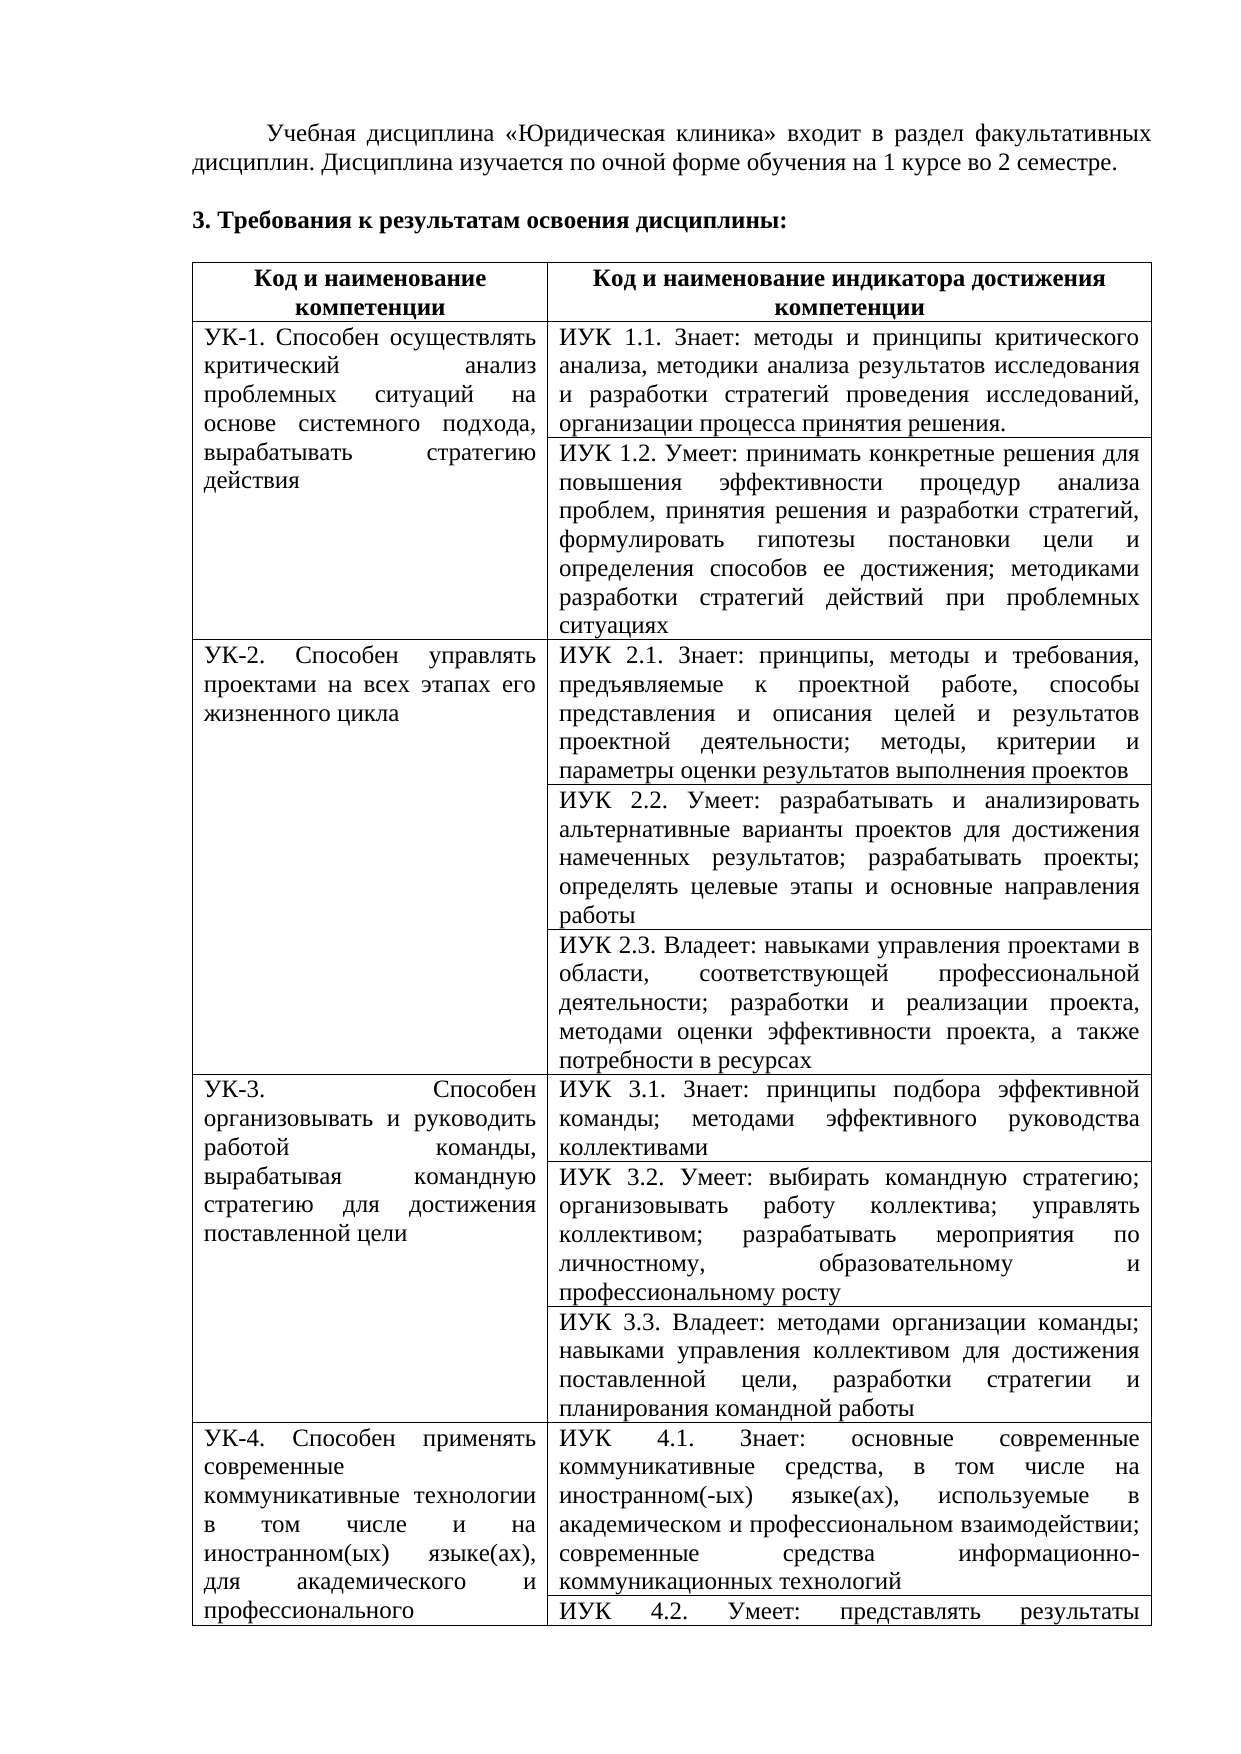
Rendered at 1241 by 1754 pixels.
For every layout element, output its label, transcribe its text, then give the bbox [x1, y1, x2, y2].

table_cell ИУК 2.2. Умеет: разрабатывать и анализировать альтернативные варианты проектов для достижения намеченных результатов; разрабатывать проекты; определять целевые этапы и основные направления работы [548, 785, 1151, 929]
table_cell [548, 1596, 1151, 1625]
table_cell ИУК 2.1. Знает: принципы, методы и требования, предъявляемые к проектной работе, способы представления и описания целей и результатов проектной деятельности; методы, критерии и параметры оценки результатов выполнения проектов [548, 640, 1151, 784]
table_cell ИУК 2.3. Владеет: навыками управления проектами в области, соответствующей профессиональной деятельности; разработки и реализации проекта, методами оценки эффективности проекта, а также потребности в ресурсах [548, 930, 1151, 1073]
table_cell ИУК 4.1. Знает: основные современные коммуникативные средства, в том числе на иностранном(-ых) языке(ах), используемые в академическом и профессиональном взаимодействии; современные средства информационно-коммуникационных технологий [548, 1423, 1151, 1595]
table_cell УК-2. Способен управлять проектами на всех этапах его жизненного цикла [193, 640, 547, 1073]
table_cell УК-4. Способен применять современные коммуникативные технологии в том числе и на иностранном(ых) языке(ах), для академического и профессионального взаимодействия [193, 1423, 547, 1625]
table_cell ИУК 1.1. Знает: методы и принципы критического анализа, методики анализа результатов исследования и разработки стратегий проведения исследований, организации процесса принятия решения. [548, 322, 1151, 437]
table_cell ИУК 3.1. Знает: принципы подбора эффективной команды; методами эффективного руководства коллективами [548, 1075, 1151, 1161]
text 3. Требования к результатам освоения дисциплины: [192, 205, 1152, 233]
table_header Код и наименование индикатора достижения компетенции [548, 263, 1151, 321]
table_cell УК-3. Способен организовывать и руководить работой команды, вырабатывая командную стратегию для достижения поставленной цели [193, 1075, 547, 1422]
table_cell ИУК 3.2. Умеет: выбирать командную стратегию; организовывать работу коллектива; управлять коллективом; разрабатывать мероприятия по личностному, образовательному и профессиональному росту [548, 1162, 1151, 1306]
table_cell ИУК 1.2. Умеет: принимать конкретные решения для повышения эффективности процедур анализа проблем, принятия решения и разработки стратегий, формулировать гипотезы постановки цели и определения способов ее достижения; методиками разработки стратегий действий при проблемных ситуациях [548, 438, 1151, 639]
table_cell ИУК 3.3. Владеет: методами организации команды; навыками управления коллективом для достижения поставленной цели, разработки стратегии и планирования командной работы [548, 1307, 1151, 1422]
table_cell УК-1. Способен осуществлять критический анализ проблемных ситуаций на основе системного подхода, вырабатывать стратегию действия [193, 322, 547, 639]
table_header Код и наименование компетенции [193, 263, 547, 321]
text Учебная дисциплина «Юридическая клиника» входит в раздел факультативных дисциплин. Дисциплина изучается по очной форме обучения на 1 курсе во 2 семестре. [192, 118, 1152, 176]
